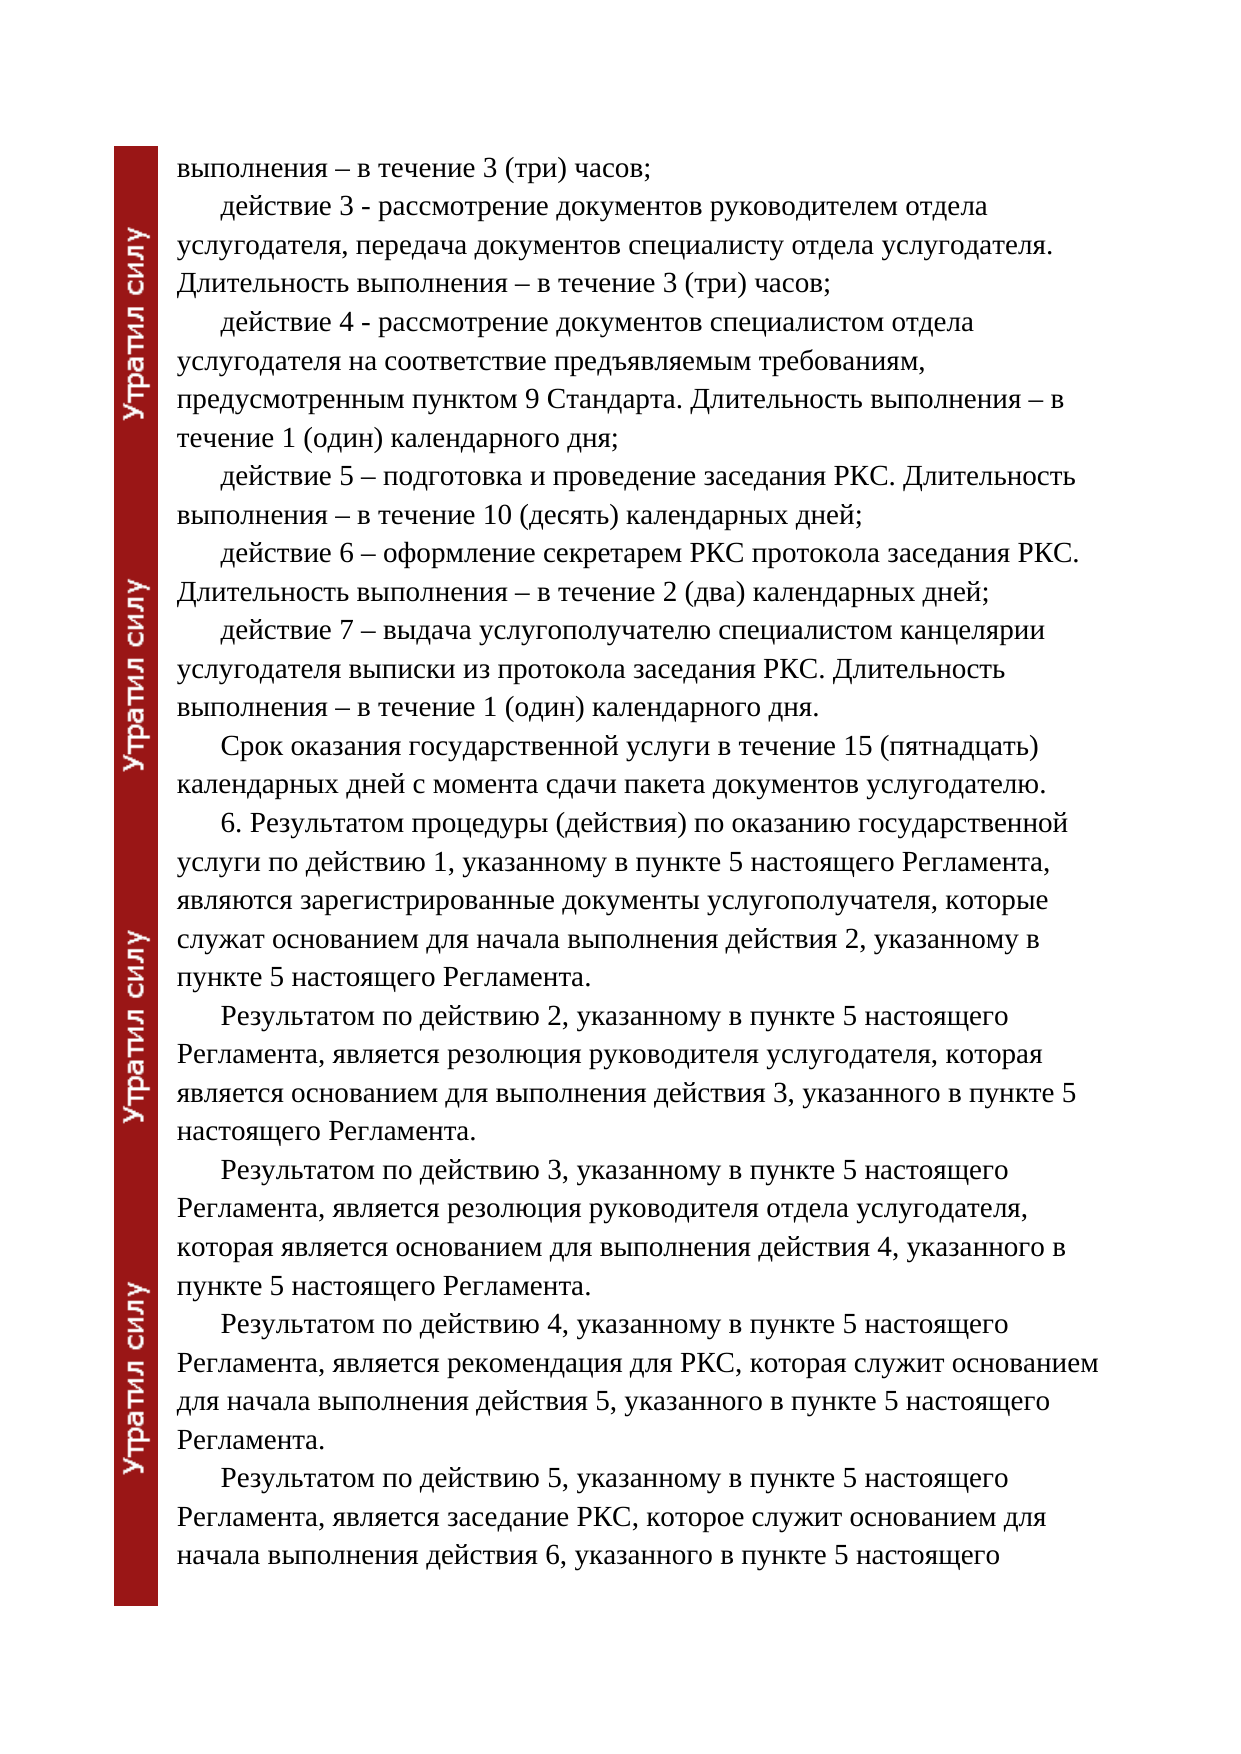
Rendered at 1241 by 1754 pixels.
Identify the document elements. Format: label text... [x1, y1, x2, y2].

picture [114, 146, 158, 150]
picture [114, 1571, 158, 1606]
